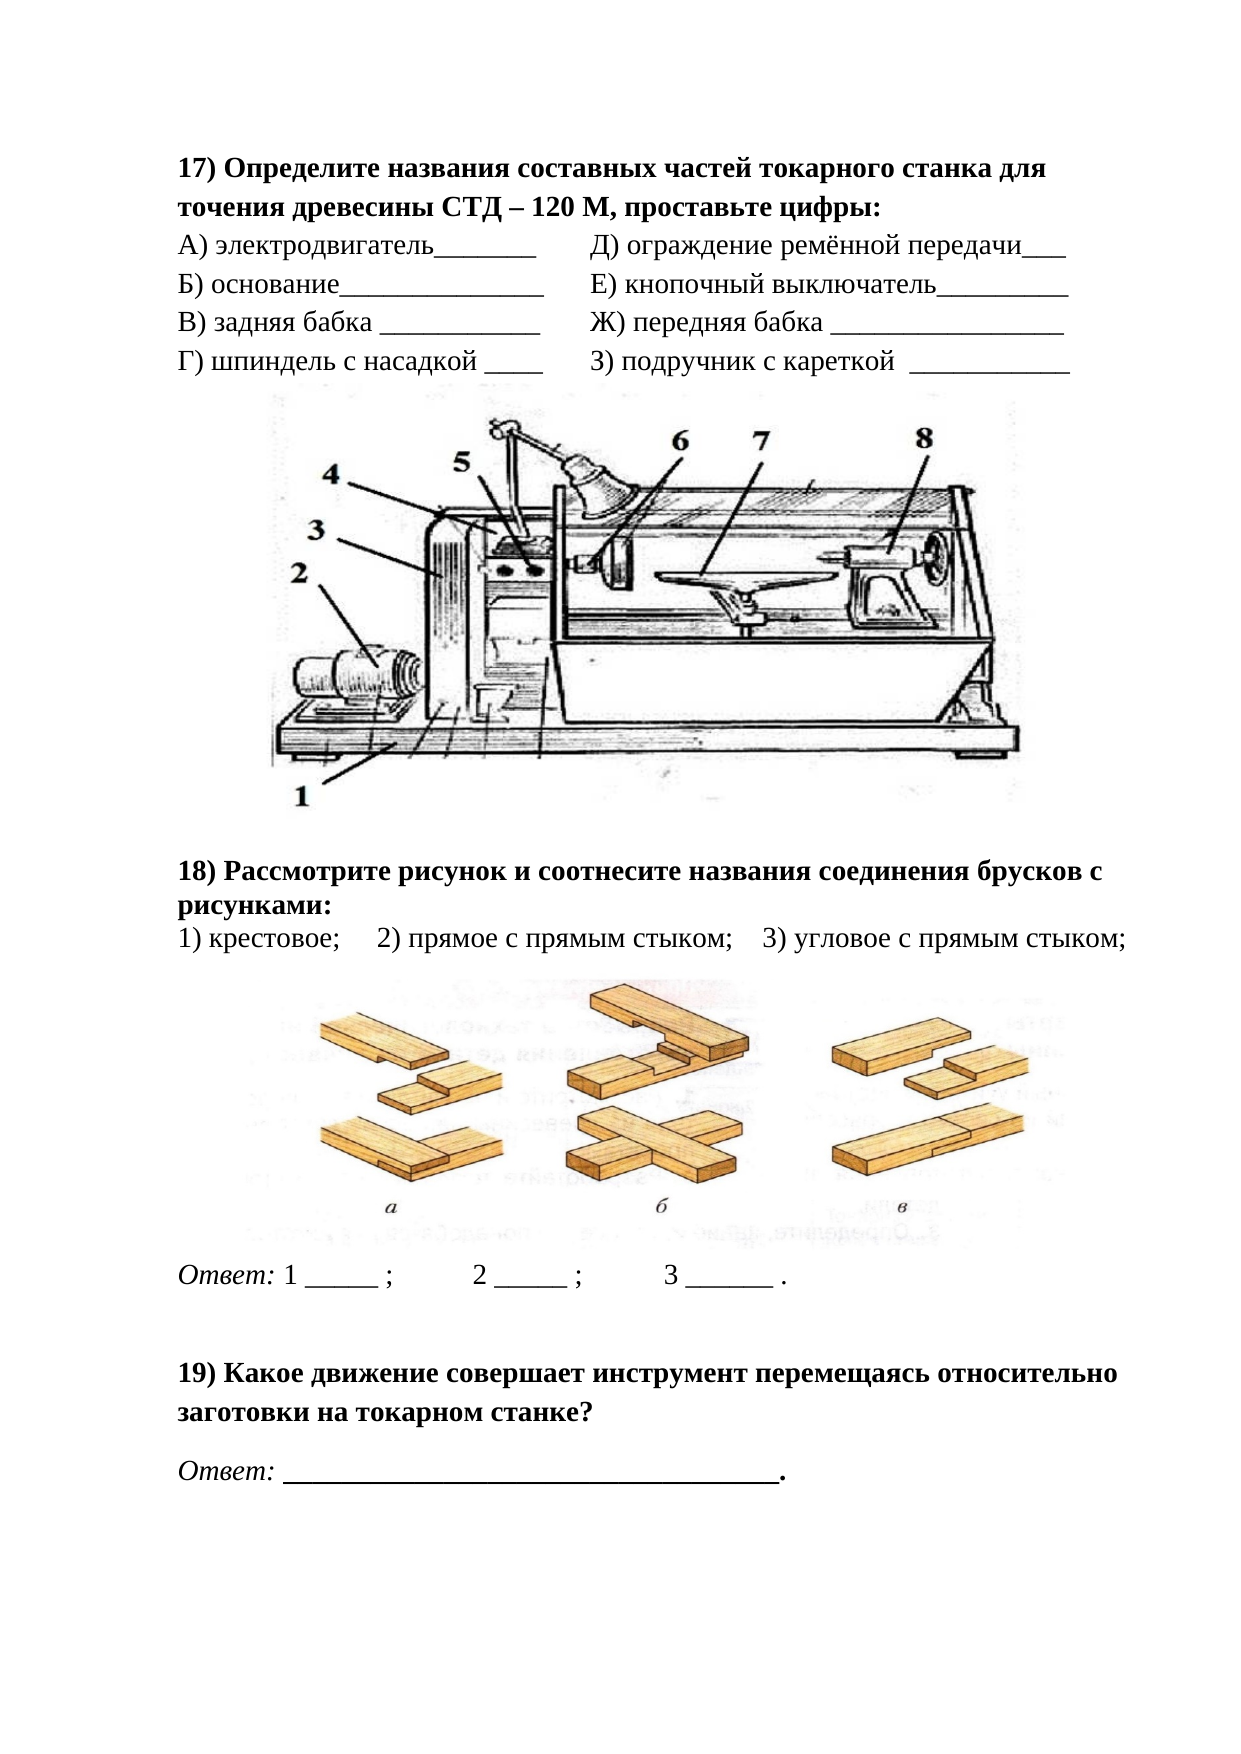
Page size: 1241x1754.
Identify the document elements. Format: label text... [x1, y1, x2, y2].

text 17) Определите названия составных частей токарного станка для точения древесины СТД – 120 М, проставьте цифры: [177, 150, 1152, 222]
text 19) Какое движение совершает инструмент перемещаясь относительно заготовки на токарном станке? [177, 1355, 1152, 1427]
text 18) Рассмотрите рисунок и соотнесите названия соединения брусков с рисунками: [177, 853, 1152, 920]
text 1) крестовое; 2) прямое с прямым стыком; 3) угловое с прямым стыком; [177, 920, 1152, 954]
text Г) шпиндель с насадкой ____ З) подручник с кареткой ___________ [177, 343, 1152, 377]
picture [237, 959, 1084, 1250]
text Ответ: 1 _____ ; 2 _____ ; 3 ______ . [177, 1257, 1152, 1291]
text В) задняя бабка ___________ Ж) передняя бабка ________________ [177, 304, 1152, 338]
picture [247, 383, 1084, 839]
text А) электродвигатель_______ Д) ограждение ремённой передачи___ [177, 227, 1152, 261]
text Б) основание______________ Е) кнопочный выключатель_________ [177, 266, 1152, 299]
text Ответ: __________________________________. [177, 1453, 1152, 1487]
